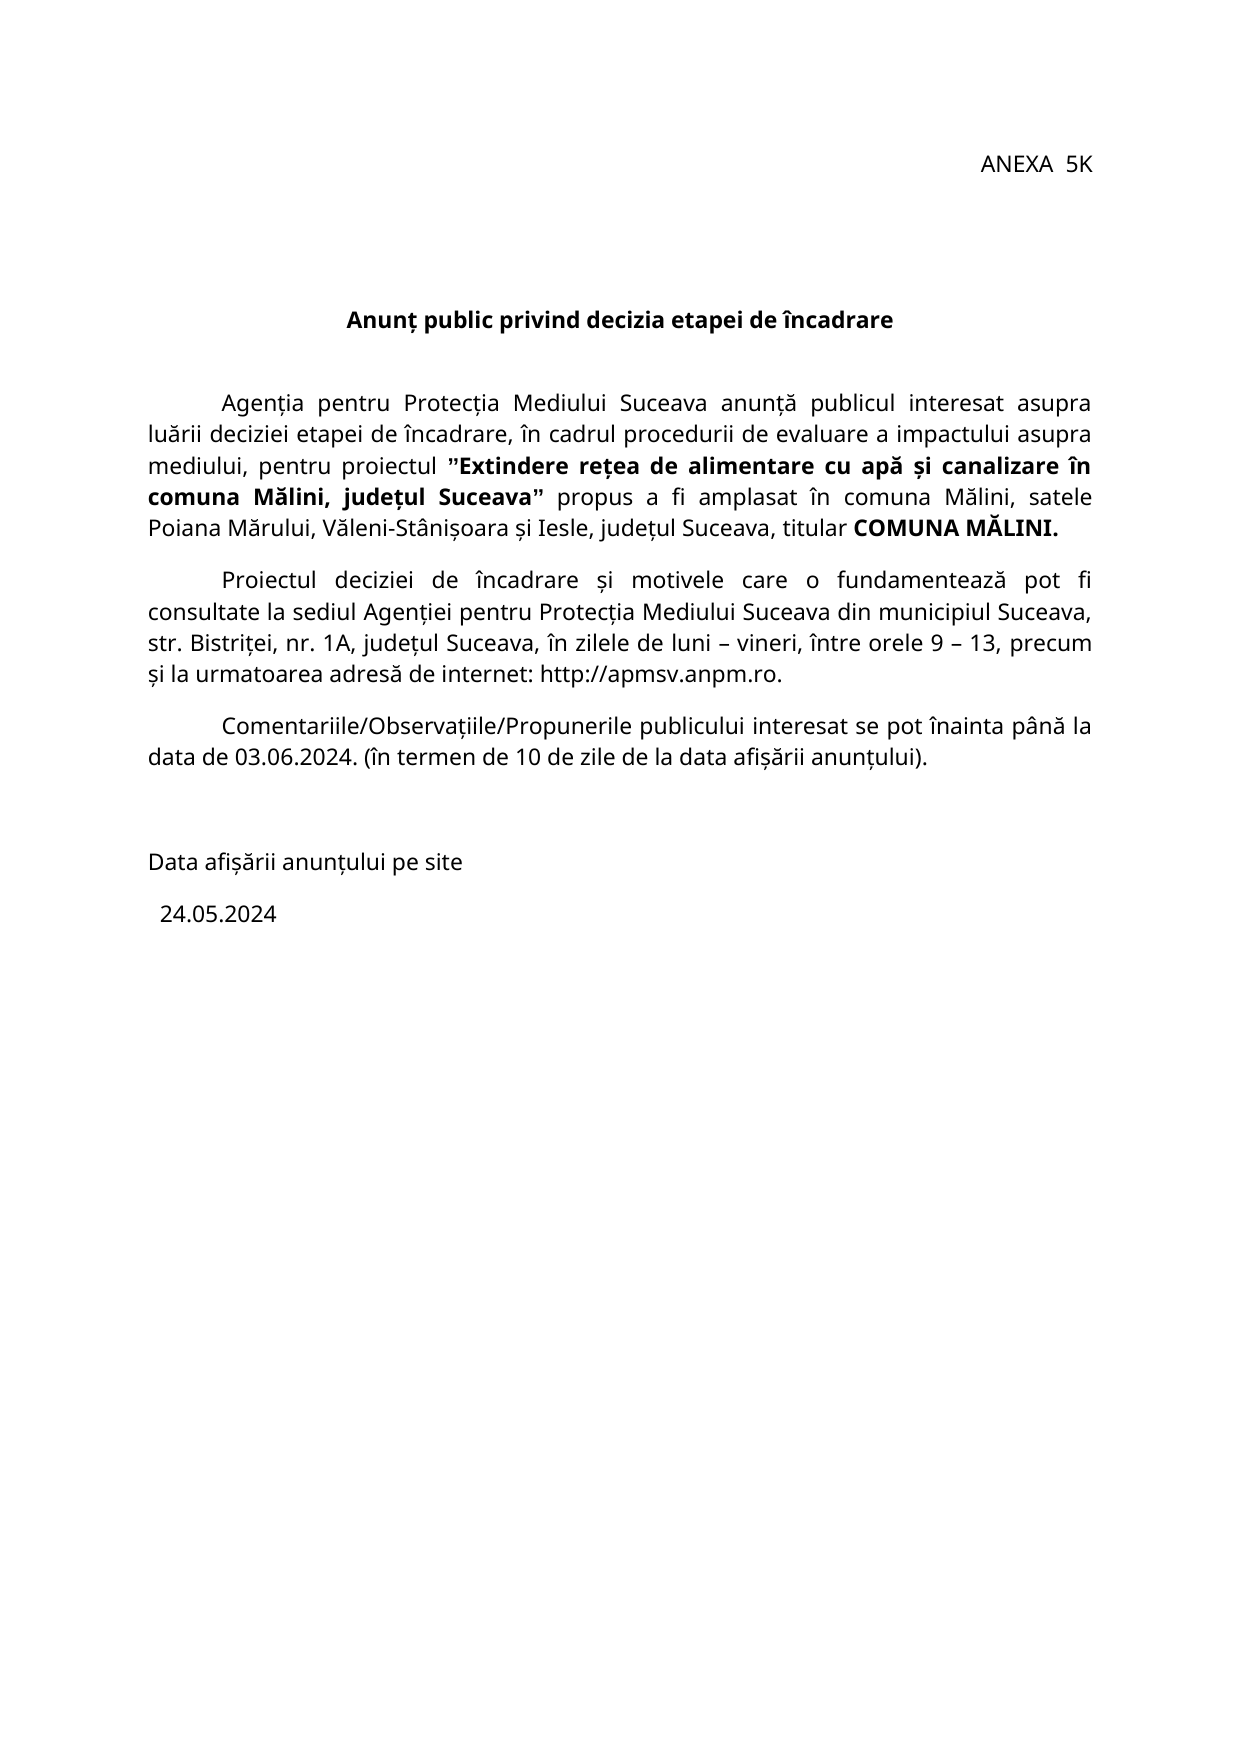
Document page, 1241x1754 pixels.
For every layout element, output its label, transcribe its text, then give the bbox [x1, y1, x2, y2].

text Proiectul deciziei de încadrare și motivele care o fundamentează pot fi consultate la sediul Agenției pentru Protecția Mediului Suceava din municipiul Suceava, str. Bistriței, nr. 1A, județul Suceava, în zilele de luni – vineri, între orele 9 – 13, precum și la urmatoarea adresă de internet: http://apmsv.anpm.ro. [148, 564, 1093, 689]
text Anunț public privind decizia etapei de încadrare [148, 304, 1093, 366]
text Data afișării anunțului pe site [148, 846, 1093, 877]
text Comentariile/Observațiile/Propunerile publicului interesat se pot înainta până la data de 03.06.2024. (în termen de 10 de zile de la data afișării anunțului). [148, 710, 1093, 773]
text Agenția pentru Protecția Mediului Suceava anunță publicul interesat asupra luării deciziei etapei de încadrare, în cadrul procedurii de evaluare a impactului asupra mediului, pentru proiectul ˮExtindere rețea de alimentare cu apă și canalizare în comuna Mălini, județul Suceavaˮ propus a fi amplasat în comuna Mălini, satele Poiana Mărului, Văleni-Stânișoara și Iesle, județul Suceava, titular COMUNA MĂLINI. [148, 387, 1093, 543]
text 24.05.2024 [148, 898, 1093, 929]
text ANEXA 5K [148, 148, 1093, 179]
